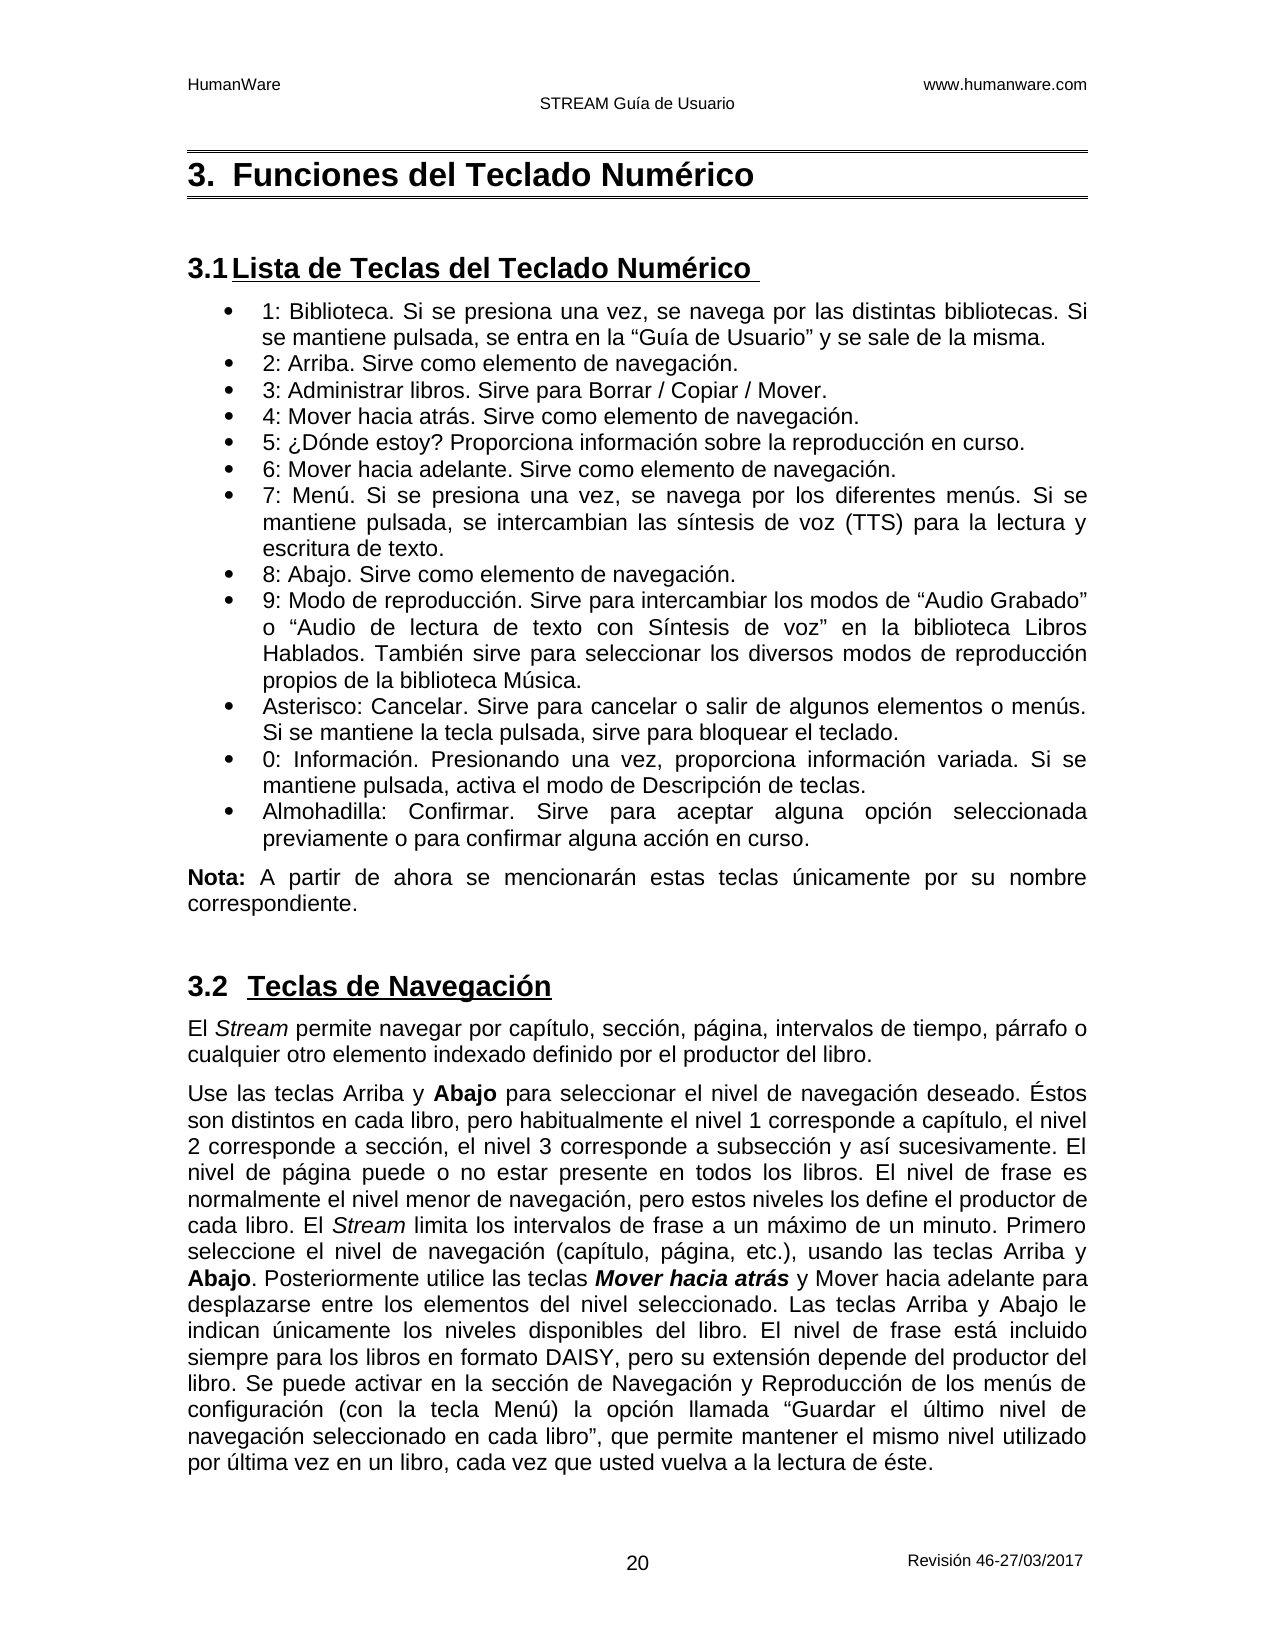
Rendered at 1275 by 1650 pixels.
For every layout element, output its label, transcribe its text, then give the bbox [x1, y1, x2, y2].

list 4: Mover hacia atrás. Sirve como elemento de navegación. [225, 403, 1088, 429]
subtitle Teclas de Navegación [187, 969, 1088, 1002]
subtitle Funciones del Teclado Numérico [187, 153, 1088, 196]
text Nota: A partir de ahora se mencionarán estas teclas únicamente por su nombre correspondiente. [187, 863, 1088, 916]
list 3: Administrar libros. Sirve para Borrar / Copiar / Mover. [225, 377, 1088, 403]
list 9: Modo de reproducción. Sirve para intercambiar los modos de “Audio Grabado” o “Audio de lectura de texto con Síntesis de voz” en la biblioteca Libros Hablados. También sirve para seleccionar los diversos modos de reproducción propios de la biblioteca Música. [225, 587, 1088, 693]
list 1: Biblioteca. Si se presiona una vez, se navega por las distintas bibliotecas. Si se mantiene pulsada, se entra en la “Guía de Usuario” y se sale de la misma. [224, 298, 1088, 350]
list 0: Información. Presionando una vez, proporciona información variada. Si se mantiene pulsada, activa el modo de Descripción de teclas. [225, 746, 1088, 798]
list 6: Mover hacia adelante. Sirve como elemento de navegación. [225, 456, 1088, 482]
list 8: Abajo. Sirve como elemento de navegación. [225, 561, 1088, 587]
subtitle Lista de Teclas del Teclado Numérico [187, 252, 1088, 285]
list 2: Arriba. Sirve como elemento de navegación. [225, 350, 1088, 377]
text El Stream permite navegar por capítulo, sección, página, intervalos de tiempo, párrafo o cualquier otro elemento indexado definido por el productor del libro. [187, 1015, 1088, 1068]
list 5: ¿Dónde estoy? Proporciona información sobre la reproducción en curso. [225, 429, 1088, 456]
list Almohadilla: Confirmar. Sirve para aceptar alguna opción seleccionada previamente o para confirmar alguna acción en curso. [225, 798, 1088, 851]
list 7: Menú. Si se presiona una vez, se navega por los diferentes menús. Si se mantiene pulsada, se intercambian las síntesis de voz (TTS) para la lectura y escritura de texto. [225, 482, 1088, 561]
list Asterisco: Cancelar. Sirve para cancelar o salir de algunos elementos o menús. Si se mantiene la tecla pulsada, sirve para bloquear el teclado. [225, 693, 1088, 746]
text Use las teclas Arriba y Abajo para seleccionar el nivel de navegación deseado. Éstos son distintos en cada libro, pero habitualmente el nivel 1 corresponde a capítulo, el nivel 2 corresponde a sección, el nivel 3 corresponde a subsección y así sucesivamente. El nivel de página puede o no estar presente en todos los libros. El nivel de frase es normalmente el nivel menor de navegación, pero estos niveles los define el productor de cada libro. El Stream limita los intervalos de frase a un máximo de un minuto. Primero seleccione el nivel de navegación (capítulo, página, etc.), usando las teclas Arriba y Abajo. Posteriormente utilice las teclas Mover hacia atrás y Mover hacia adelante para desplazarse entre los elementos del nivel seleccionado. Las teclas Arriba y Abajo le indican únicamente los niveles disponibles del libro. El nivel de frase está incluido siempre para los libros en formato DAISY, pero su extensión depende del productor del libro. Se puede activar en la sección de Navegación y Reproducción de los menús de configuración (con la tecla Menú) la opción llamada “Guardar el último nivel de navegación seleccionado en cada libro”, que permite mantener el mismo nivel utilizado por última vez en un libro, cada vez que usted vuelva a la lectura de éste. [187, 1080, 1088, 1476]
